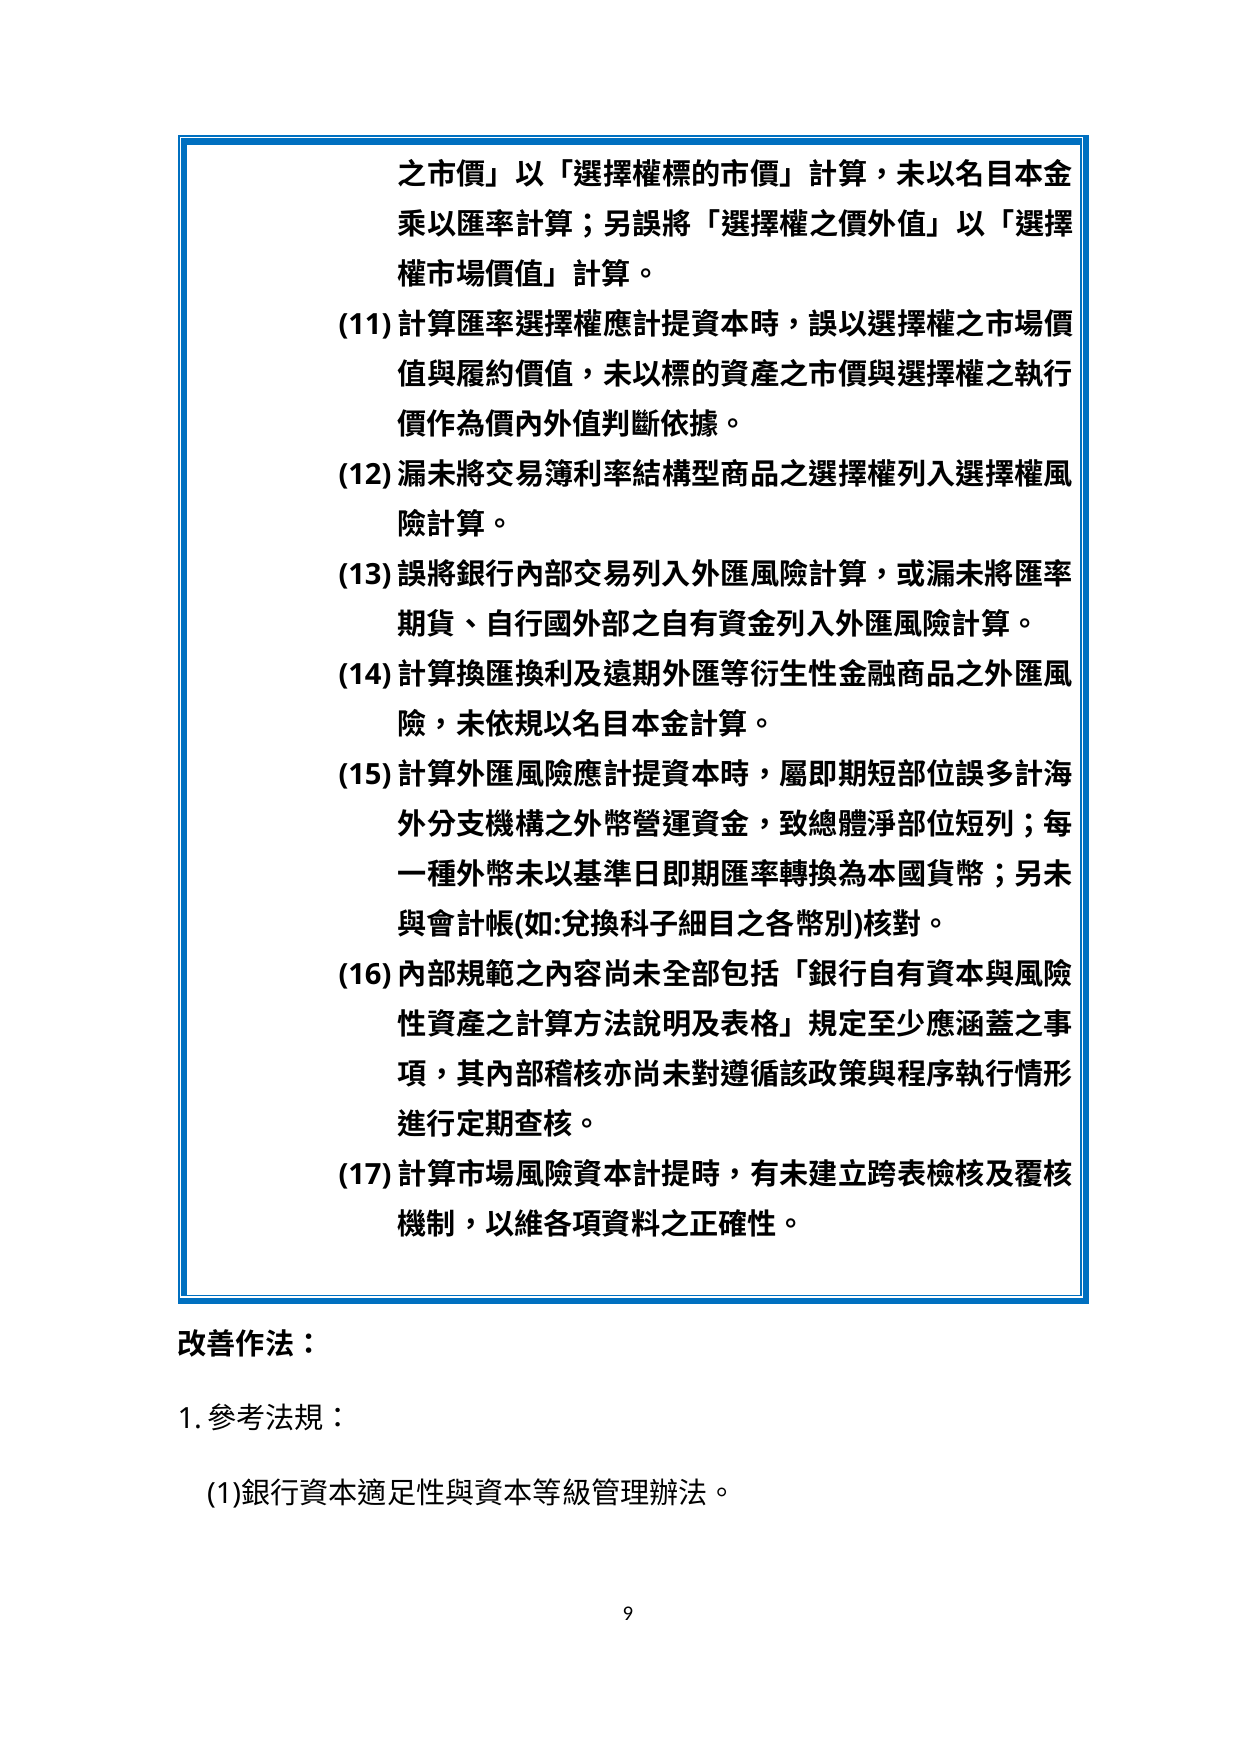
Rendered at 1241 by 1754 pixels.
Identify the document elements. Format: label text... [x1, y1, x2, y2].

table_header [187, 145, 1080, 1294]
text (1)銀行資本適足性與資本等級管理辦法。 [207, 1454, 1092, 1529]
text 改善作法： [177, 1304, 1092, 1379]
list 參考法規： [177, 1379, 1092, 1454]
